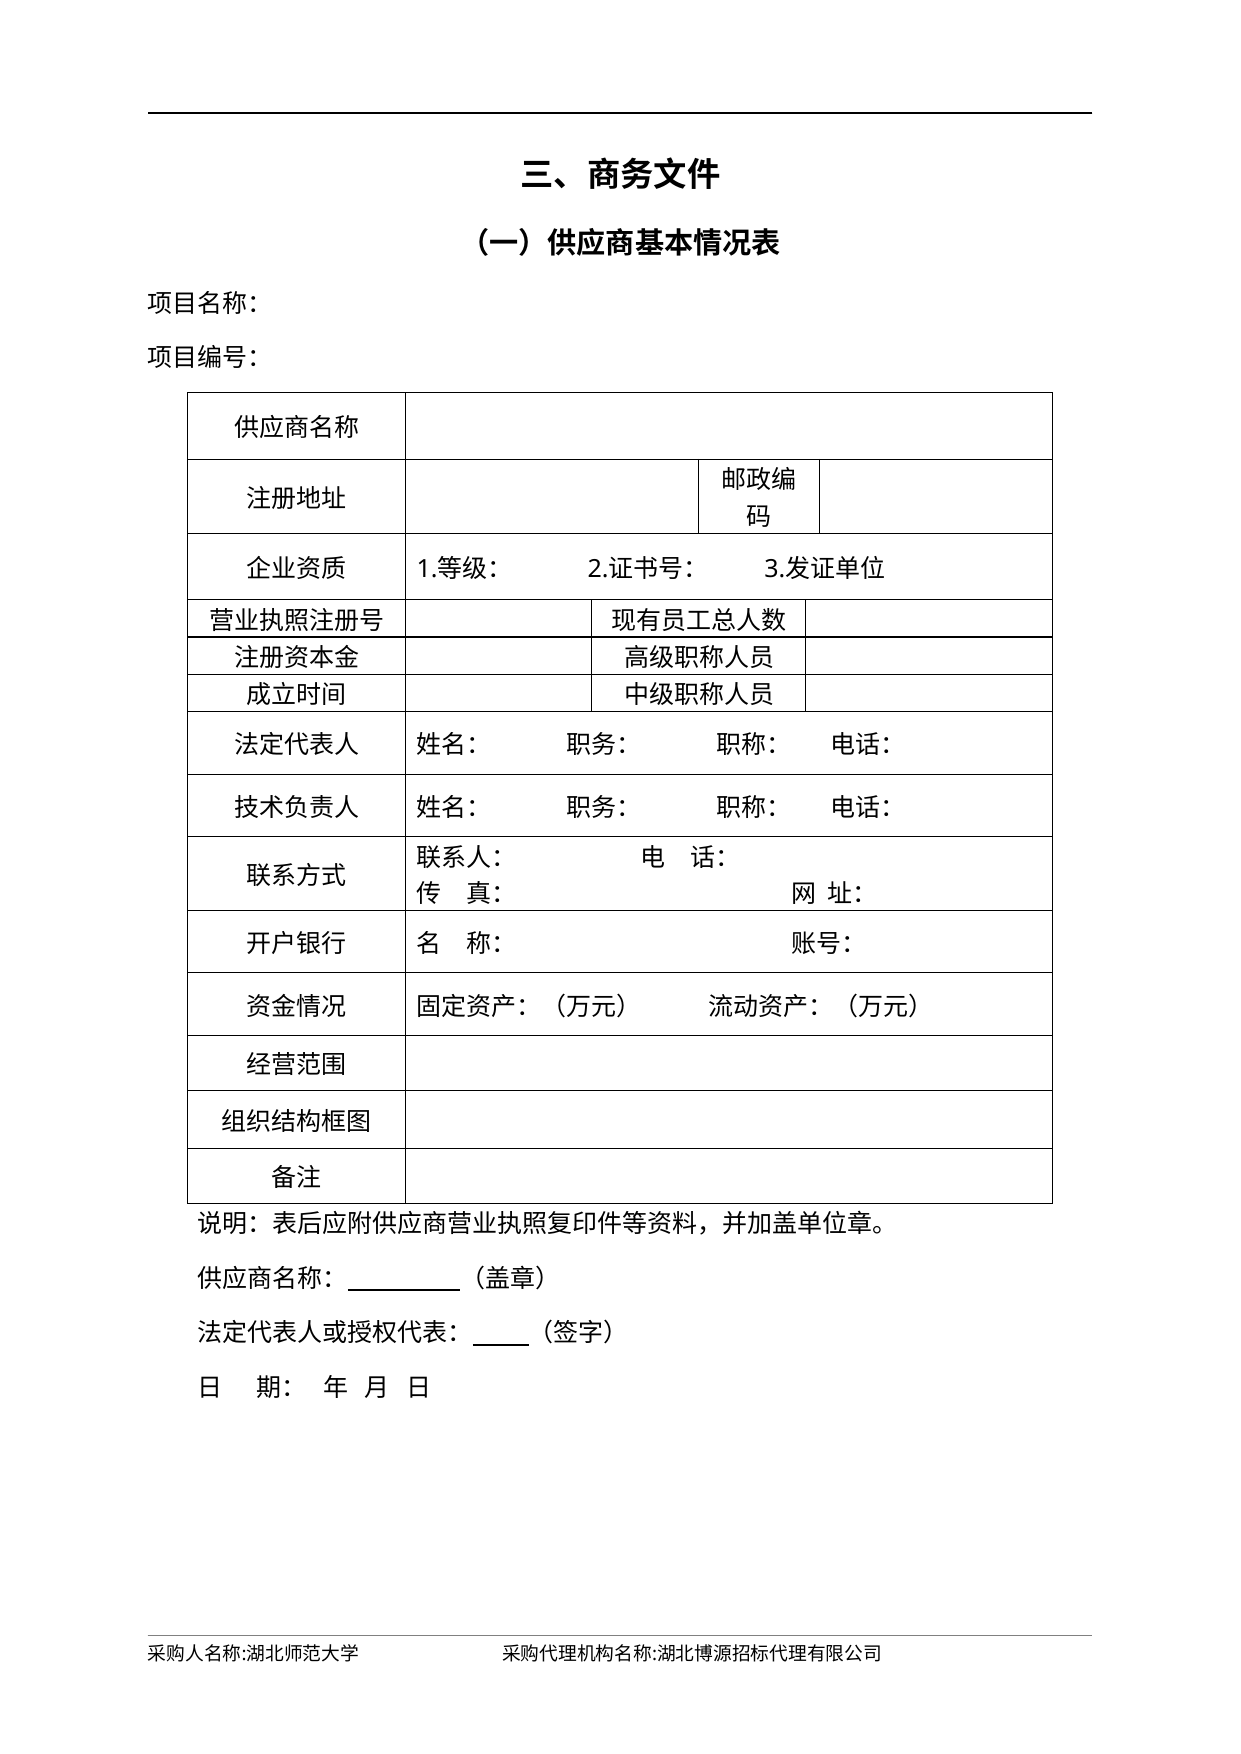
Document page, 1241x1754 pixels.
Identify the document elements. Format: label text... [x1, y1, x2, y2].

text 说明：表后应附供应商营业执照复印件等资料，并加盖单位章。 [148, 1204, 1092, 1240]
table_header [406, 393, 1052, 459]
table_cell 企业资质 [188, 534, 405, 599]
table_cell 联系方式 [188, 837, 405, 910]
table_cell 技术负责人 [188, 775, 405, 836]
table_cell 法定代表人 [188, 712, 405, 774]
text 供应商名称： （盖章） [148, 1258, 1092, 1294]
table_cell 资金情况 [188, 973, 405, 1035]
text 项目编号： [148, 338, 1092, 374]
text 项目名称： [148, 283, 1092, 320]
table_cell [806, 638, 1052, 674]
text 法定代表人或授权代表： （签字） [148, 1313, 1092, 1349]
table_cell 营业执照注册号 [188, 600, 405, 636]
table_cell 现有员工总人数 [592, 600, 805, 636]
table_cell 中级职称人员 [592, 675, 805, 711]
table_cell 开户银行 [188, 911, 405, 972]
table_cell 姓名： 职务： 职称： 电话： [406, 775, 1052, 836]
table_cell 名 称： 账号： [406, 911, 1052, 972]
table_cell [820, 460, 1052, 532]
table_header 供应商名称 [188, 393, 405, 459]
table_cell [406, 675, 591, 711]
table_cell [406, 638, 591, 674]
subtitle 三、商务文件 [148, 148, 1092, 196]
text 日 期： 年 月 日 [148, 1367, 1092, 1403]
table_cell 姓名： 职务： 职称： 电话： [406, 712, 1052, 774]
table_cell 备注 [188, 1149, 405, 1203]
table_cell 组织结构框图 [188, 1091, 405, 1147]
table_cell [806, 600, 1052, 636]
table_cell [406, 1149, 1052, 1203]
table_cell 注册资本金 [188, 638, 405, 674]
table_cell [406, 600, 591, 636]
table_cell [406, 1036, 1052, 1089]
table_cell [406, 1091, 1052, 1147]
table_cell 1.等级： 2.证书号： 3.发证单位 [406, 534, 1052, 599]
table_cell 邮政编码 [699, 460, 819, 532]
table_cell 注册地址 [188, 460, 405, 532]
table_cell 经营范围 [188, 1036, 405, 1089]
table_cell [806, 675, 1052, 711]
text （一）供应商基本情况表 [148, 220, 1092, 262]
table_cell 联系人： 电 话： 传 真： 网 址： [406, 837, 1052, 910]
table_cell 固定资产：（万元） 流动资产：（万元） [406, 973, 1052, 1035]
table_cell 高级职称人员 [592, 638, 805, 674]
table_cell [406, 460, 698, 532]
table_cell 成立时间 [188, 675, 405, 711]
